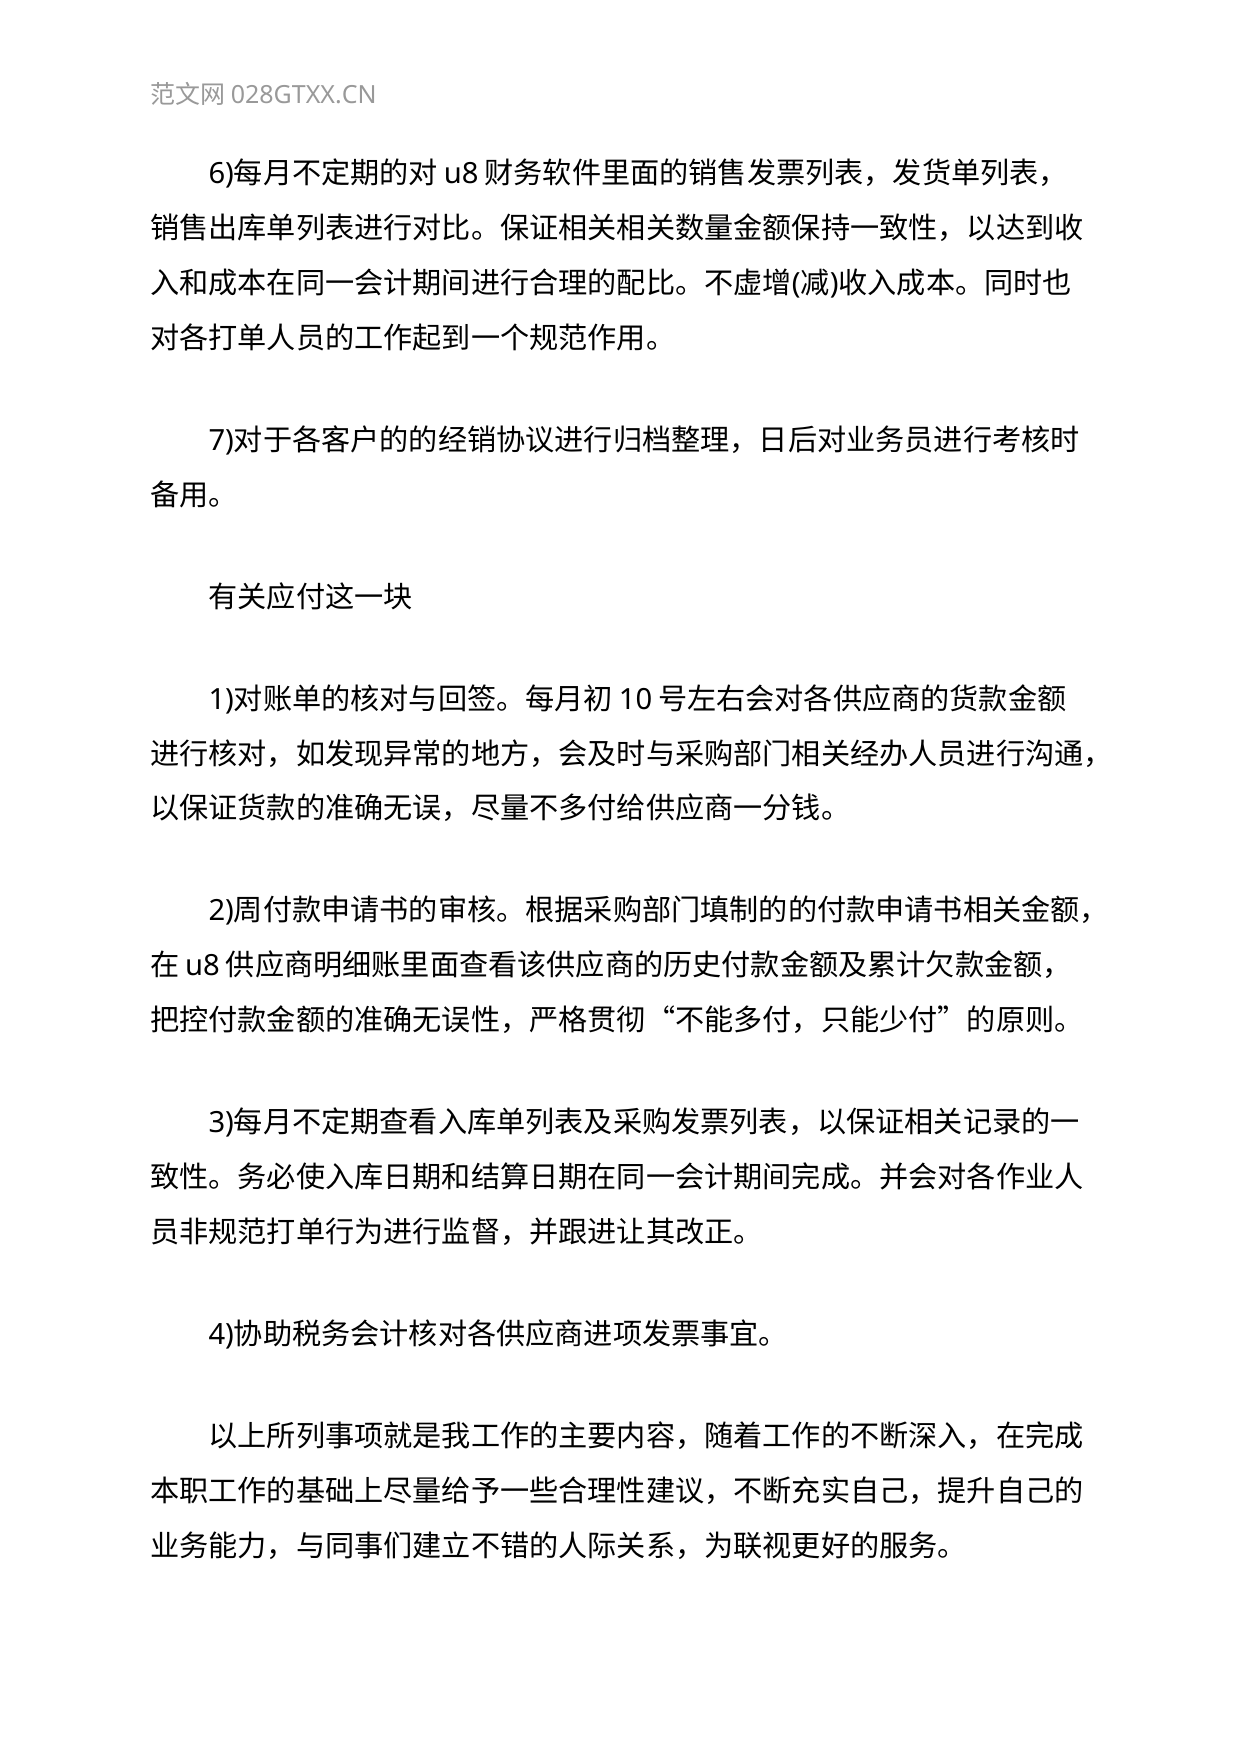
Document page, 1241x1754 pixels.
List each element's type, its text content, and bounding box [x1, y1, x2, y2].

text 6)每月不定期的对u8财务软件里面的销售发票列表，发货单列表，销售出库单列表进行对比。保证相关相关数量金额保持一致性，以达到收入和成本在同一会计期间进行合理的配比。不虚增(减)收入成本。同时也对各打单人员的工作起到一个规范作用。 [150, 150, 1090, 357]
text 有关应付这一块 [150, 573, 1090, 616]
text 3)每月不定期查看入库单列表及采购发票列表，以保证相关记录的一致性。务必使入库日期和结算日期在同一会计期间完成。并会对各作业人员非规范打单行为进行监督，并跟进让其改正。 [150, 1099, 1090, 1251]
text 2)周付款申请书的审核。根据采购部门填制的的付款申请书相关金额，在u8供应商明细账里面查看该供应商的历史付款金额及累计欠款金额，把控付款金额的准确无误性，严格贯彻“不能多付，只能少付”的原则。 [150, 887, 1090, 1039]
text 4)协助税务会计核对各供应商进项发票事宜。 [150, 1310, 1090, 1353]
text 1)对账单的核对与回签。每月初10号左右会对各供应商的货款金额进行核对，如发现异常的地方，会及时与采购部门相关经办人员进行沟通，以保证货款的准确无误，尽量不多付给供应商一分钱。 [150, 675, 1090, 827]
text 7)对于各客户的的经销协议进行归档整理，日后对业务员进行考核时备用。 [150, 417, 1090, 514]
text 以上所列事项就是我工作的主要内容，随着工作的不断深入，在完成本职工作的基础上尽量给予一些合理性建议，不断充实自己，提升自己的业务能力，与同事们建立不错的人际关系，为联视更好的服务。 [150, 1412, 1090, 1564]
